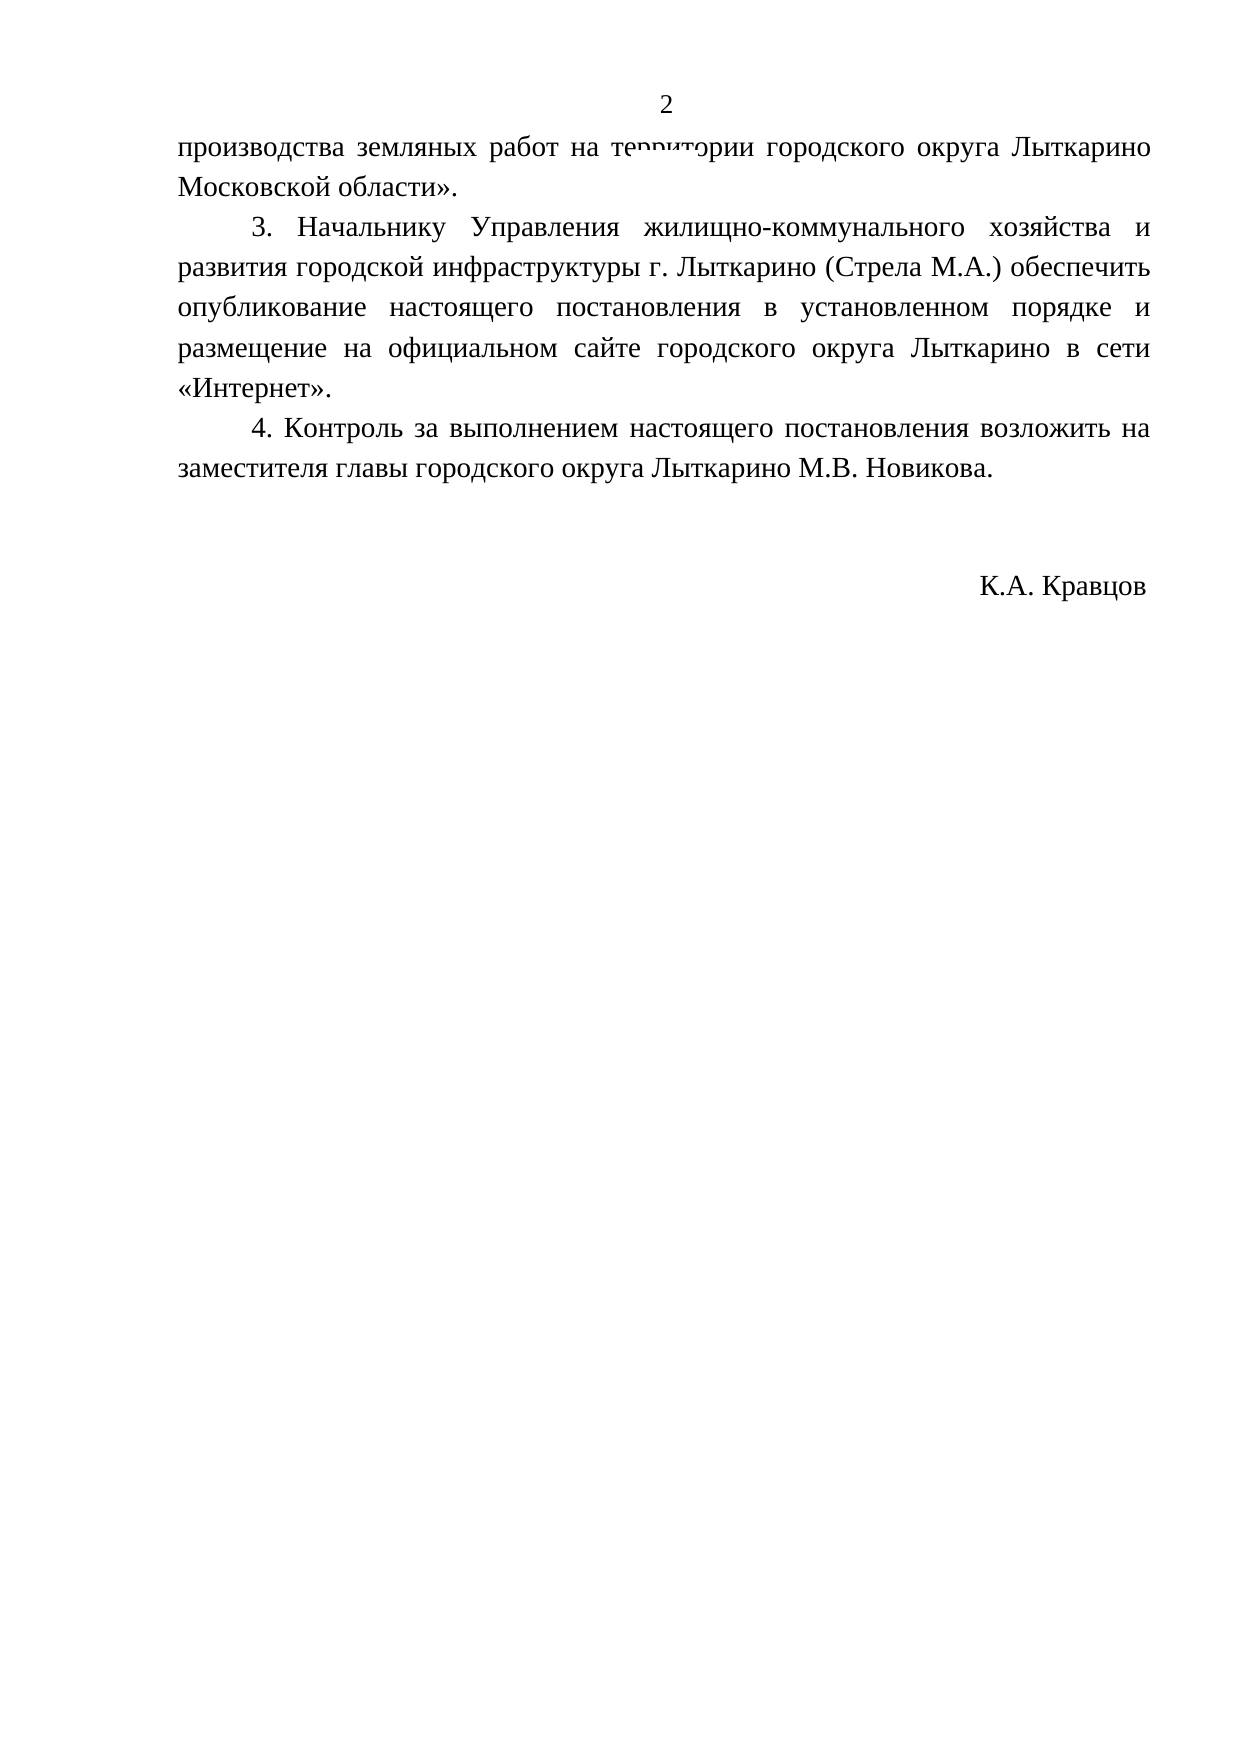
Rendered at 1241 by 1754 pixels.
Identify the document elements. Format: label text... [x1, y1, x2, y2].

text 4. Контроль за выполнением настоящего постановления возложить на заместителя главы городского округа Лыткарино М.В. Новикова. [177, 410, 1152, 484]
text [177, 129, 1152, 202]
text 3. Начальнику Управления жилищно-коммунального хозяйства и развития городской инфраструктуры г. Лыткарино (Стрела М.А.) обеспечить опубликование настоящего постановления в установленном порядке и размещение на официальном сайте городского округа Лыткарино в сети «Интернет». [177, 209, 1152, 403]
text К.А. Кравцов [177, 568, 1152, 601]
